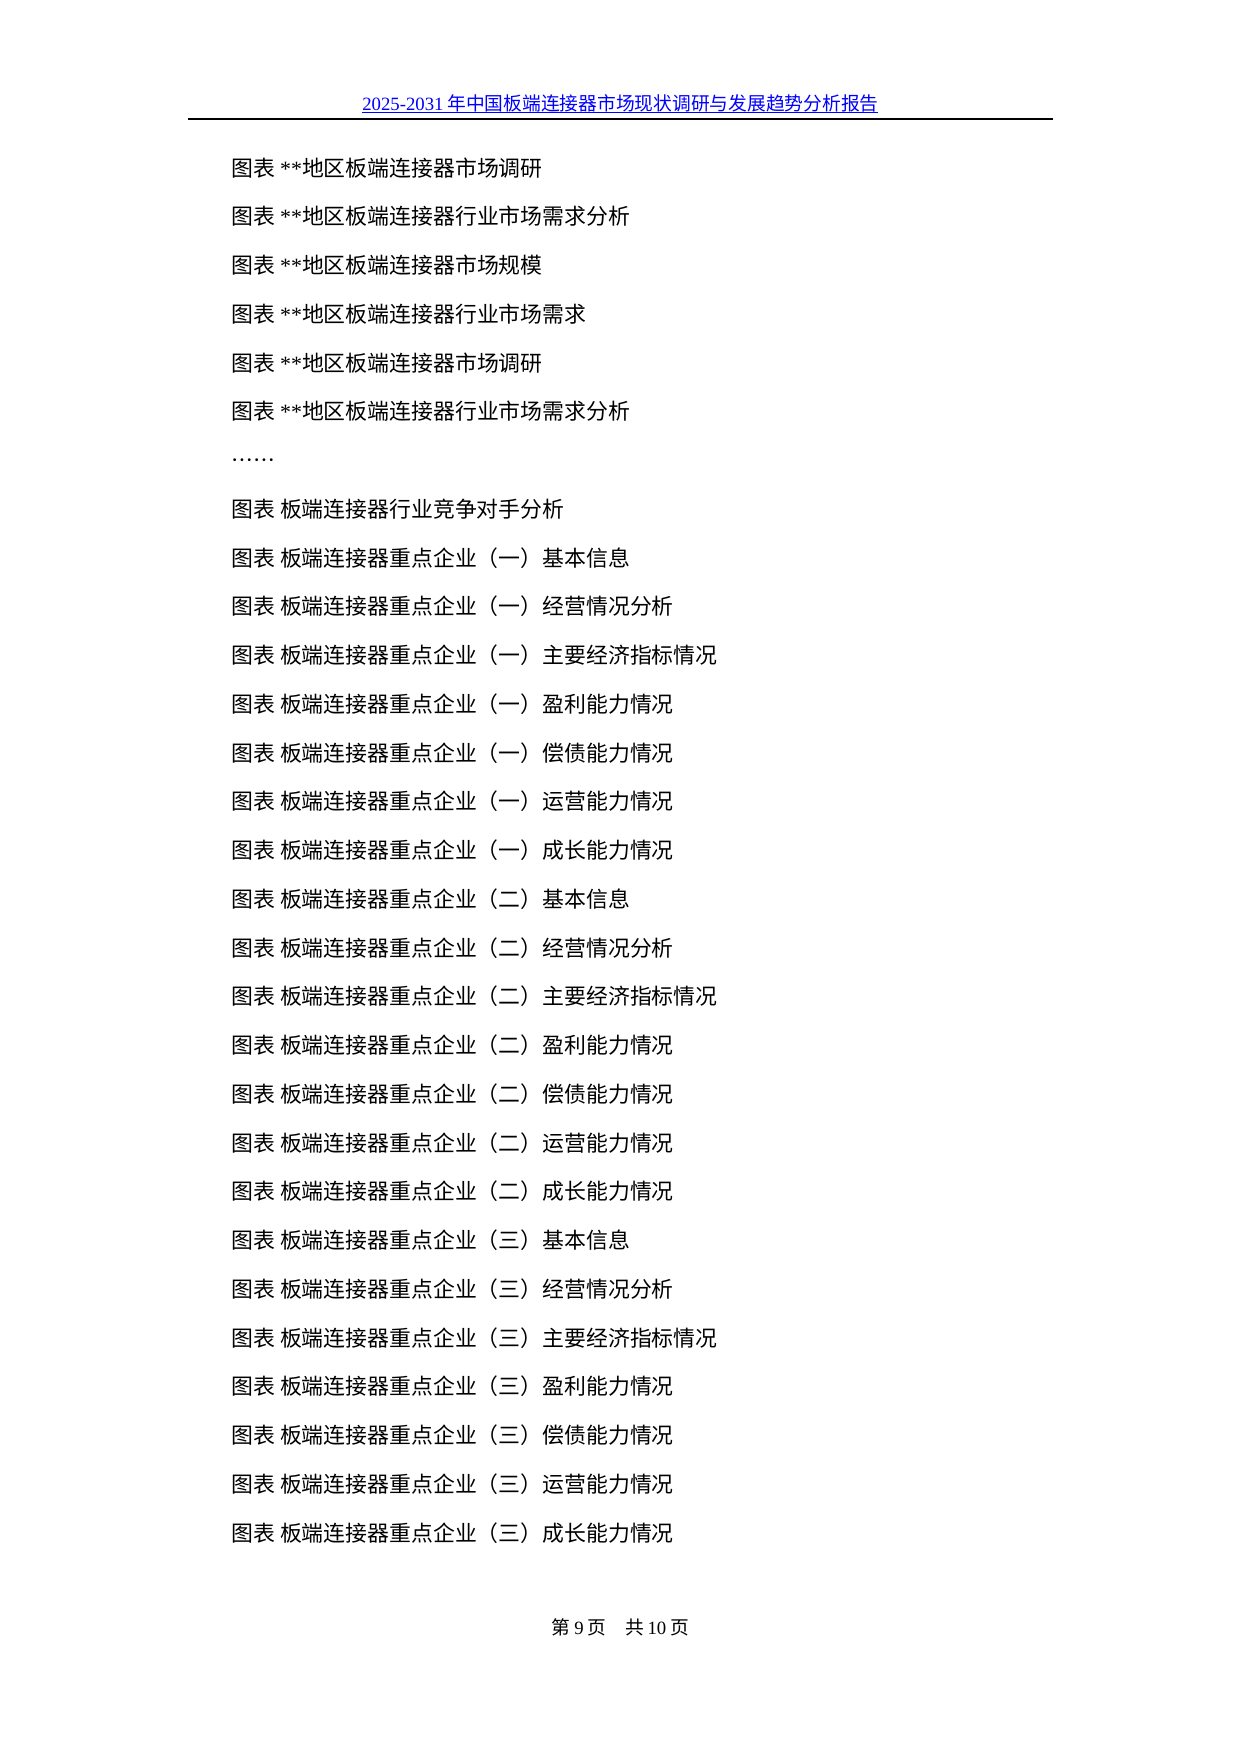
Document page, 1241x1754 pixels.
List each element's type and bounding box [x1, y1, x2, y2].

text [187, 150, 1053, 1548]
